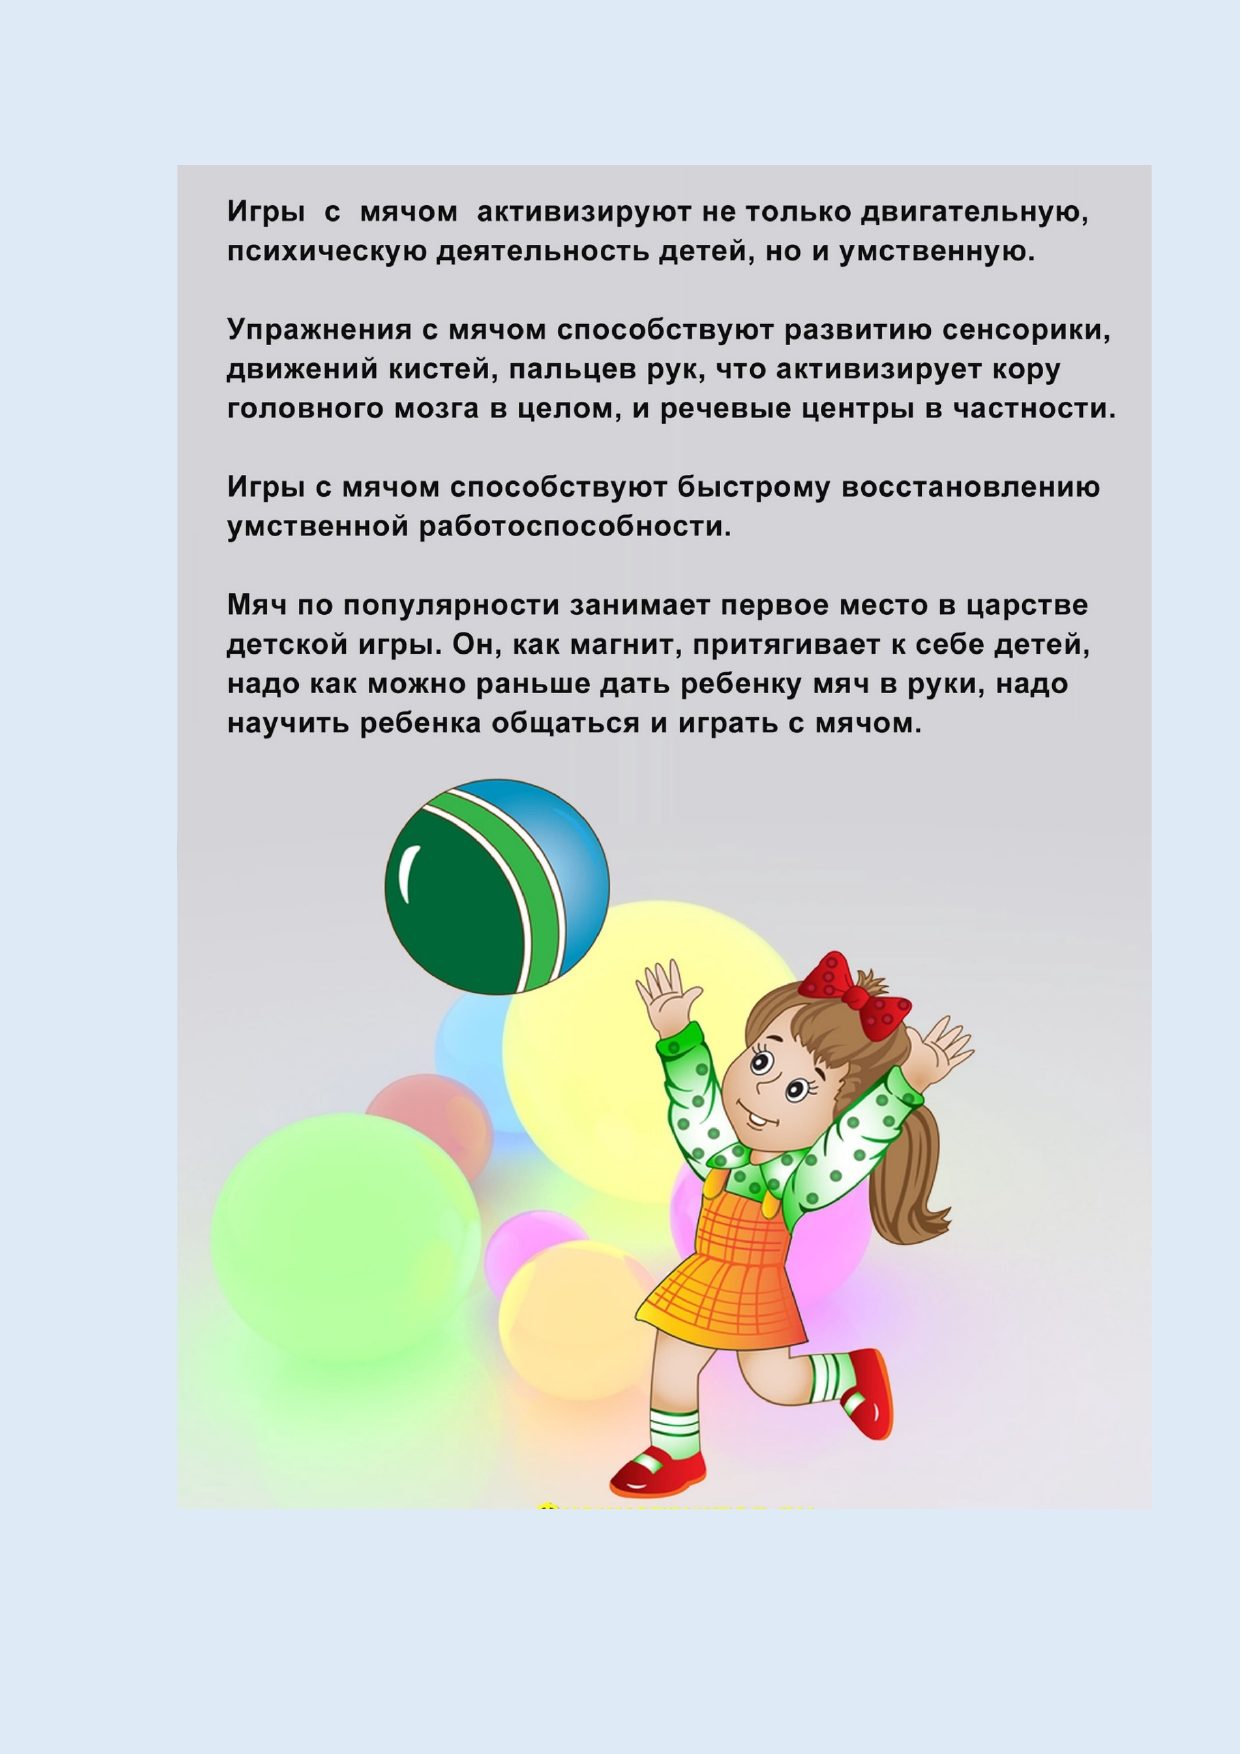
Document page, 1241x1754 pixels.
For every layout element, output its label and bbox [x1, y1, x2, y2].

picture [177, 165, 1152, 1509]
